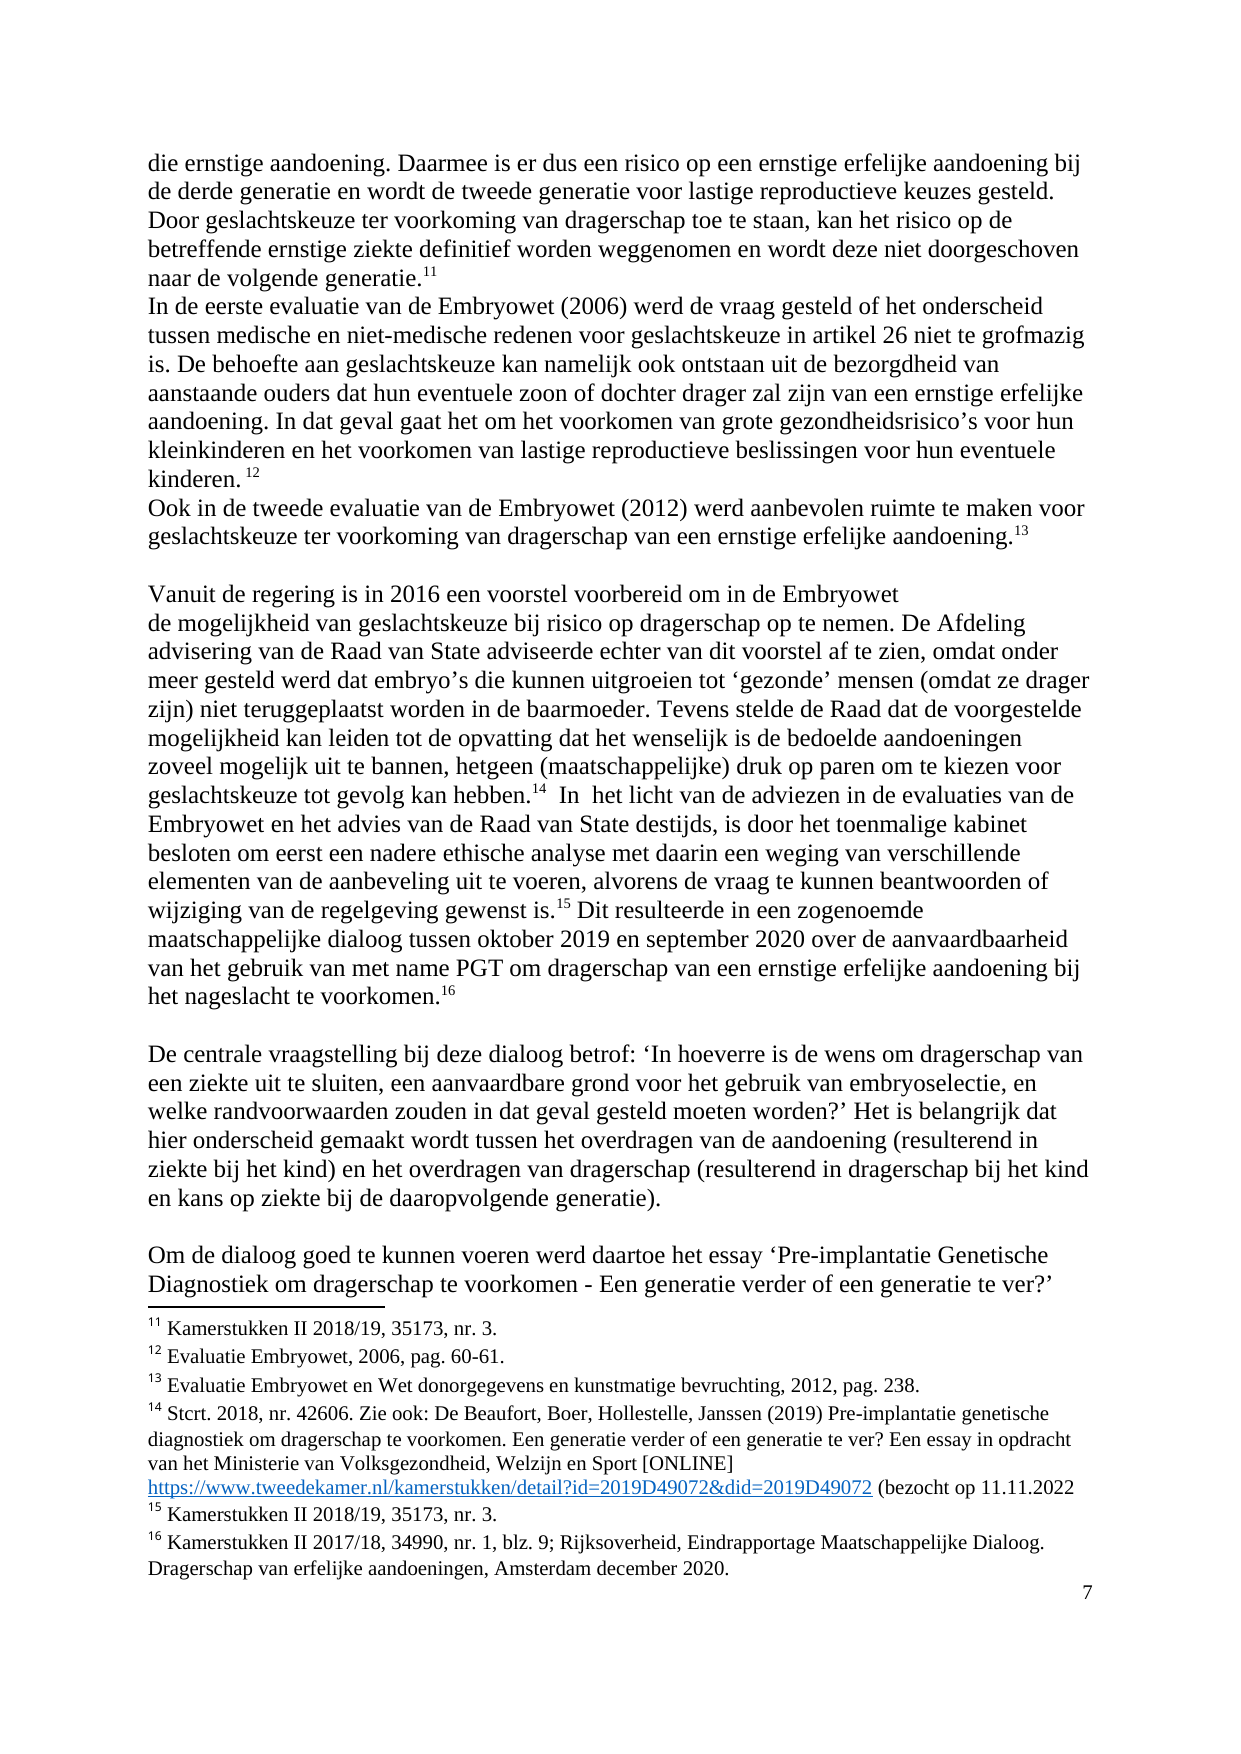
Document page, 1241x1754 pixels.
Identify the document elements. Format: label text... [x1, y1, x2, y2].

text De centrale vraagstelling bij deze dialoog betrof: ‘In hoeverre is de wens om dragerschap van een ziekte uit te sluiten, een aanvaardbare grond voor het gebruik van embryoselectie, en welke randvoorwaarden zouden in dat geval gesteld moeten worden?’ Het is belangrijk dat hier onderscheid gemaakt wordt tussen het overdragen van de aandoening (resulterend in ziekte bij het kind) en het overdragen van dragerschap (resulterend in dragerschap bij het kind en kans op ziekte bij de daaropvolgende generatie). [148, 1039, 1093, 1211]
text Ook in de tweede evaluatie van de Embryowet (2012) werd aanbevolen ruimte te maken voor geslachtskeuze ter voorkoming van dragerschap van een ernstige erfelijke aandoening. [148, 493, 1093, 550]
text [148, 148, 1093, 291]
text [148, 1240, 1093, 1298]
text Vanuit de regering is in 2016 een voorstel voorbereid om in de Embryowet de mogelijkheid van geslachtskeuze bij risico op dragerschap op te nemen. De Afdeling advisering van de Raad van State adviseerde echter van dit voorstel af te zien, omdat onder meer gesteld werd dat embryo’s die kunnen uitgroeien tot ‘gezonde’ mensen (omdat ze drager zijn) niet teruggeplaatst worden in de baarmoeder. Tevens stelde de Raad dat de voorgestelde mogelijkheid kan leiden tot de opvatting dat het wenselijk is de bedoelde aandoeningen zoveel mogelijk uit te bannen, hetgeen (maatschappelijke) druk op paren om te kiezen voor geslachtskeuze tot gevolg kan hebben. In het licht van de adviezen in de evaluaties van de Embryowet en het advies van de Raad van State destijds, is door het toenmalige kabinet besloten om eerst een nadere ethische analyse met daarin een weging van verschillende elementen van de aanbeveling uit te voeren, alvorens de vraag te kunnen beantwoorden of wijziging van de regelgeving gewenst is. Dit resulteerde in een zogenoemde maatschappelijke dialoog tussen oktober 2019 en september 2020 over de aanvaardbaarheid van het gebruik van met name PGT om dragerschap van een ernstige erfelijke aandoening bij het nageslacht te voorkomen. [148, 579, 1093, 1010]
text In de eerste evaluatie van de Embryowet (2006) werd de vraag gesteld of het onderscheid tussen medische en niet-medische redenen voor geslachtskeuze in artikel 26 niet te grofmazig is. De behoefte aan geslachtskeuze kan namelijk ook ontstaan uit de bezorgdheid van aanstaande ouders dat hun eventuele zoon of dochter drager zal zijn van een ernstige erfelijke aandoening. In dat geval gaat het om het voorkomen van grote gezondheidsrisico’s voor hun kleinkinderen en het voorkomen van lastige reproductieve beslissingen voor hun eventuele kinderen. [148, 291, 1093, 493]
